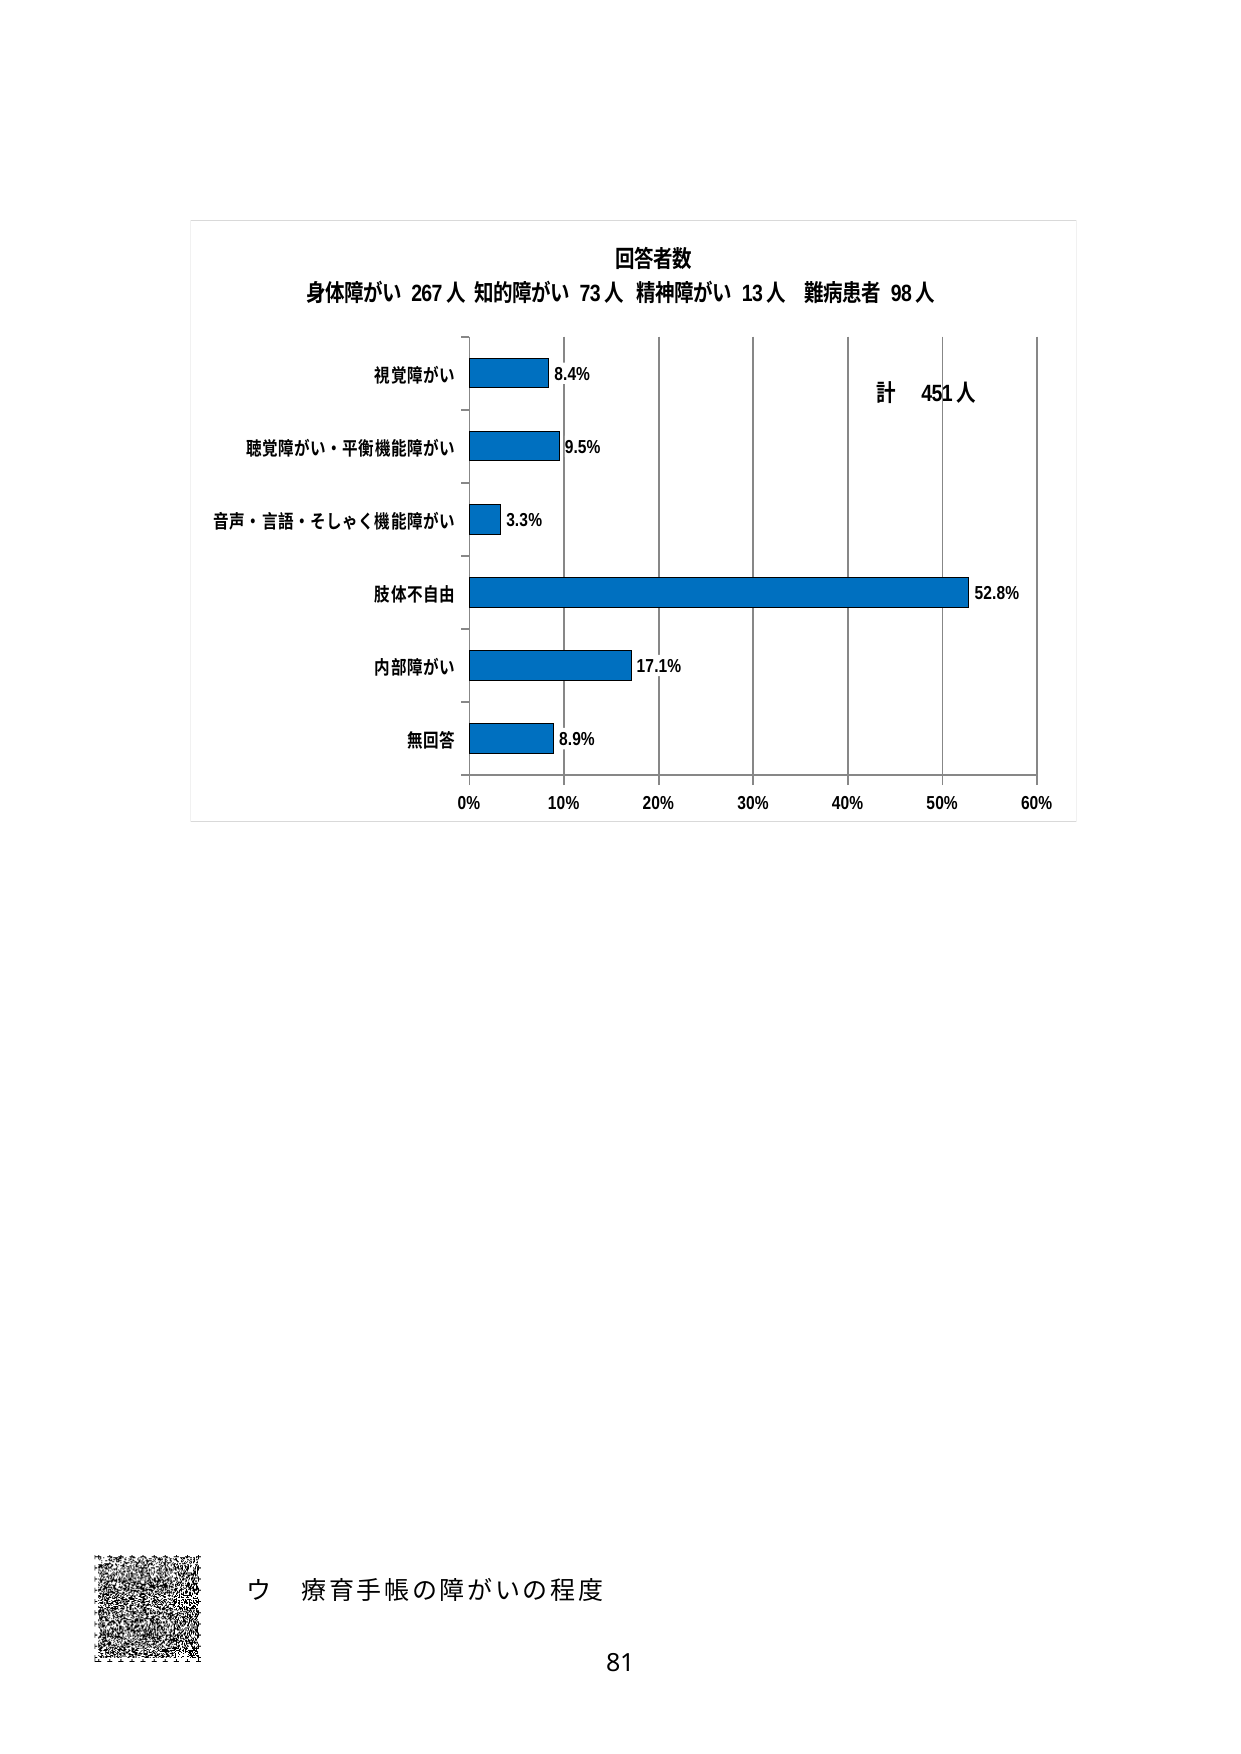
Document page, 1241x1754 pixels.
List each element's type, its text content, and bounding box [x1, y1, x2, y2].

text ウ 療育手帳の障がいの程度 [201, 1570, 1049, 1608]
